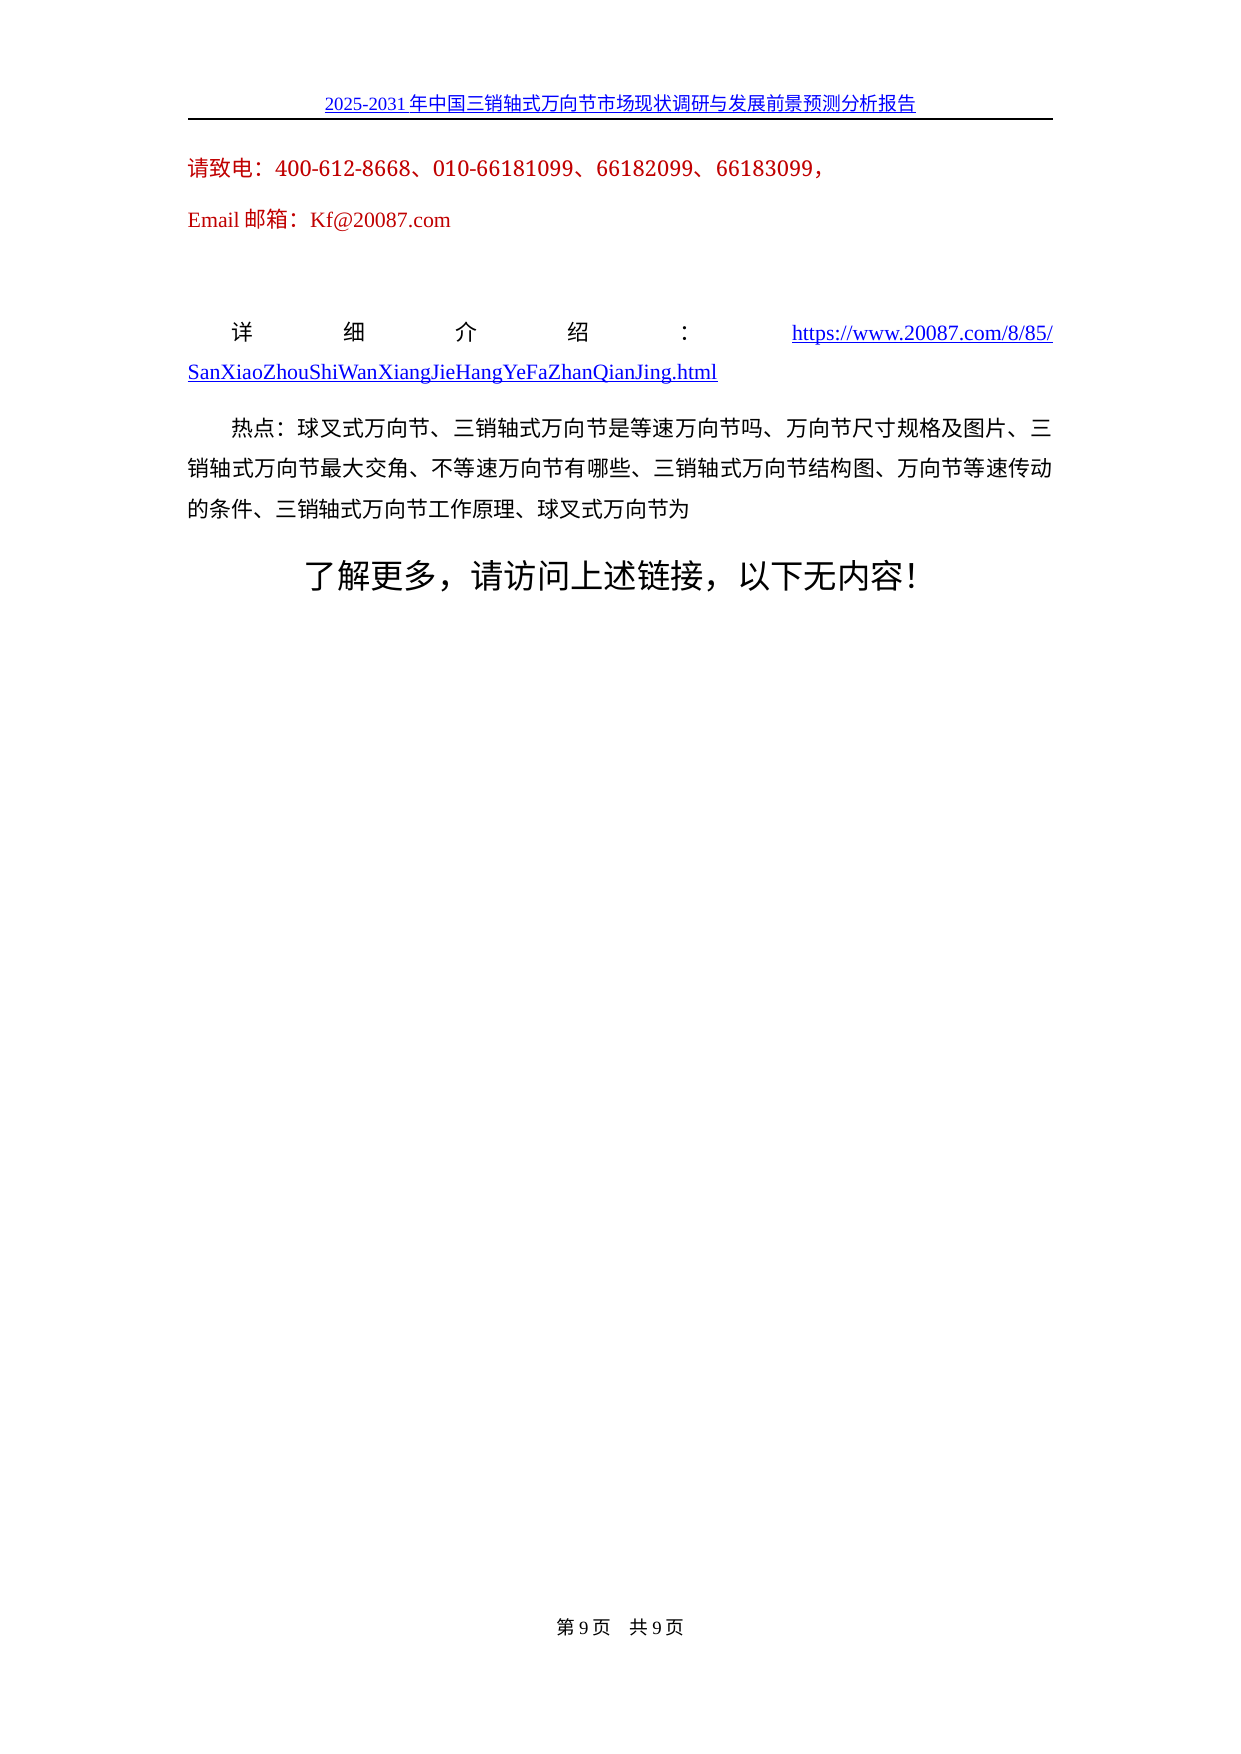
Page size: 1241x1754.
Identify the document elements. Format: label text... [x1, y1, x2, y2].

title 了解更多，请访问上述链接，以下无内容！ [187, 542, 1053, 607]
text 请致电：400-612-8668、010-66181099、66182099、66183099， [187, 150, 1053, 183]
text 详细介绍：https://www.20087.com/8/85/SanXiaoZhouShiWanXiangJieHangYeFaZhanQianJing.html [187, 315, 1053, 388]
text Email邮箱：Kf@20087.com [187, 202, 1053, 234]
text 热点：球叉式万向节、三销轴式万向节是等速万向节吗、万向节尺寸规格及图片、三销轴式万向节最大交角、不等速万向节有哪些、三销轴式万向节结构图、万向节等速传动的条件、三销轴式万向节工作原理、球叉式万向节为 [187, 410, 1053, 524]
